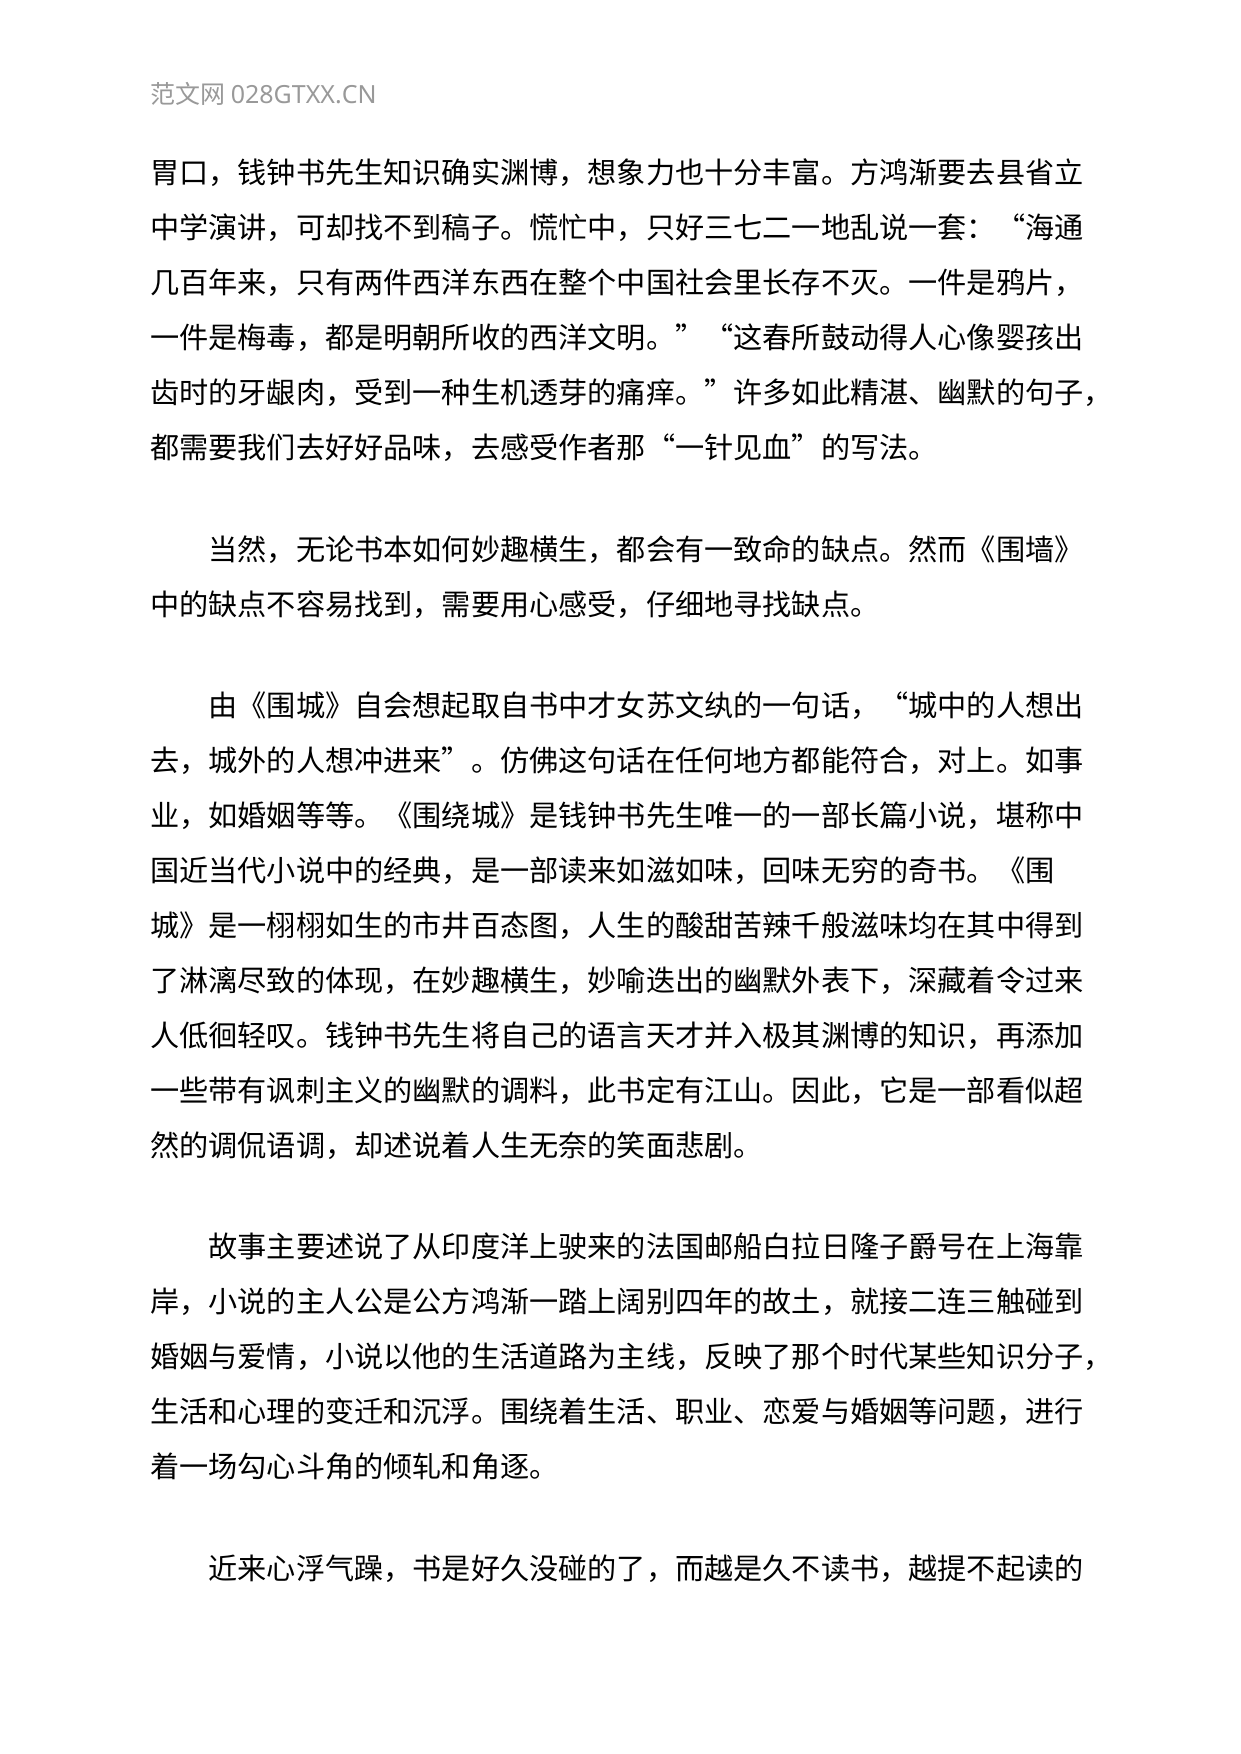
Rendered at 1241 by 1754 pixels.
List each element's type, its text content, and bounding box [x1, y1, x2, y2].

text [150, 1545, 1090, 1587]
text 由《围城》自会想起取自书中才女苏文纨的一句话，“城中的人想出去，城外的人想冲进来”。仿佛这句话在任何地方都能符合，对上。如事业，如婚姻等等。《围绕城》是钱钟书先生唯一的一部长篇小说，堪称中国近当代小说中的经典，是一部读来如滋如味，回味无穷的奇书。《围城》是一栩栩如生的市井百态图，人生的酸甜苦辣千般滋味均在其中得到了淋漓尽致的体现，在妙趣横生，妙喻迭出的幽默外表下，深藏着令过来人低徊轻叹。钱钟书先生将自己的语言天才并入极其渊博的知识，再添加一些带有讽刺主义的幽默的调料，此书定有江山。因此，它是一部看似超然的调侃语调，却述说着人生无奈的笑面悲剧。 [150, 683, 1090, 1164]
text 故事主要述说了从印度洋上驶来的法国邮船白拉日隆子爵号在上海靠岸，小说的主人公是公方鸿渐一踏上阔别四年的故土，就接二连三触碰到婚姻与爱情，小说以他的生活道路为主线，反映了那个时代某些知识分子，生活和心理的变迁和沉浮。围绕着生活、职业、恋爱与婚姻等问题，进行着一场勾心斗角的倾轧和角逐。 [150, 1224, 1090, 1486]
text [150, 150, 1090, 467]
text 当然，无论书本如何妙趣横生，都会有一致命的缺点。然而《围墙》中的缺点不容易找到，需要用心感受，仔细地寻找缺点。 [150, 526, 1090, 623]
